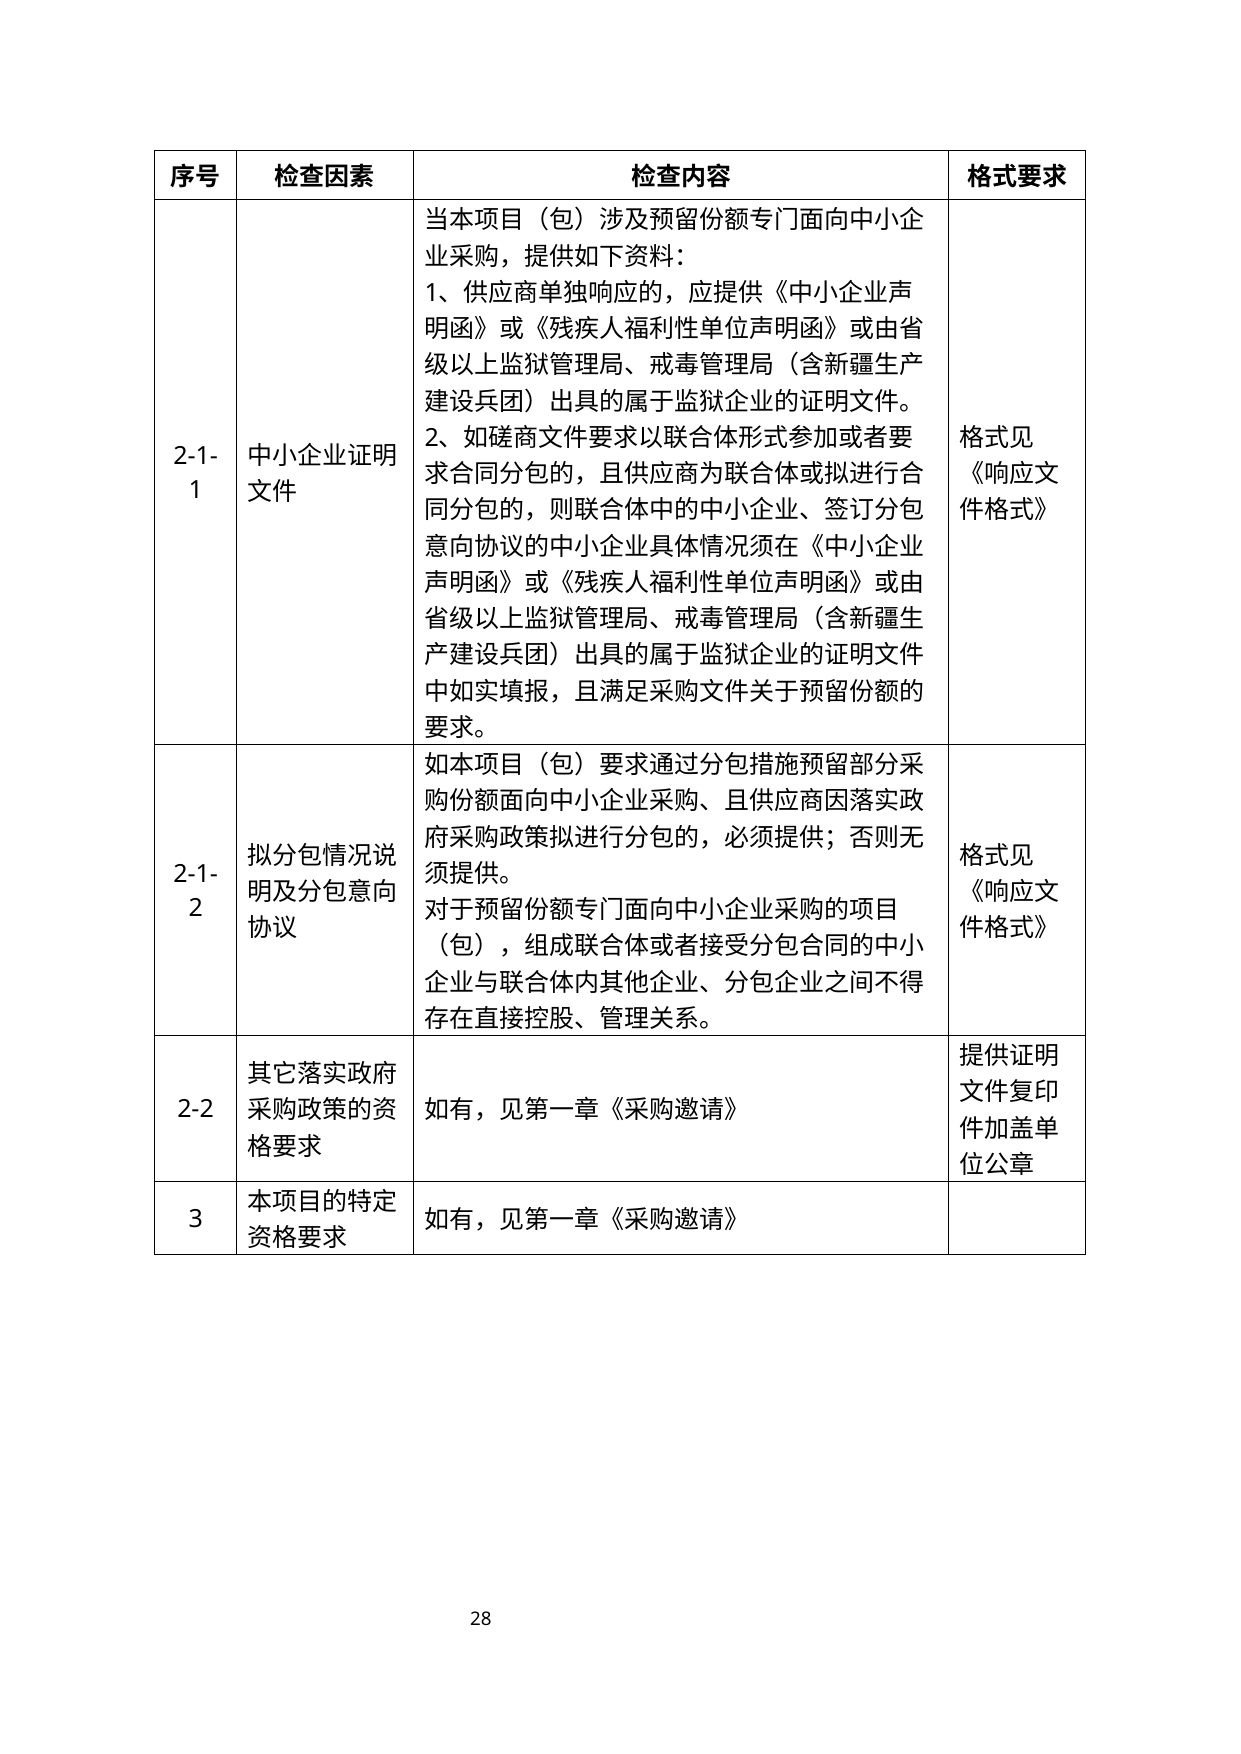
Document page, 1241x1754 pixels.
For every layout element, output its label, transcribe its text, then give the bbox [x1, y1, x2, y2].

table_cell 中小企业证明文件 [237, 200, 413, 743]
table_cell 格式见《响应文件格式》 [949, 200, 1085, 743]
table_cell 格式见《响应文件格式》 [949, 745, 1085, 1034]
table_cell 如有，见第一章《采购邀请》 [414, 1036, 948, 1181]
table_cell 提供证明文件复印件加盖单位公章 [949, 1036, 1085, 1181]
table_header 序号 [155, 151, 236, 199]
table_cell 拟分包情况说明及分包意向协议 [237, 745, 413, 1034]
table_cell 2-1-1 [155, 200, 236, 743]
table_cell 如本项目（包）要求通过分包措施预留部分采购份额面向中小企业采购、且供应商因落实政府采购政策拟进行分包的，必须提供；否则无须提供。 对于预留份额专门面向中小企业采购的项目（包），组成联合体或者接受分包合同的中小企业与联合体内其他企业、分包企业之间不得存在直接控股、管理关系。 [414, 745, 948, 1034]
table_header 格式要求 [949, 151, 1085, 199]
table_cell 2-1-2 [155, 745, 236, 1034]
table_cell [949, 1182, 1085, 1254]
table_header 检查因素 [237, 151, 413, 199]
table_cell 3 [155, 1182, 236, 1254]
table_header 检查内容 [414, 151, 948, 199]
table_cell 2-2 [155, 1036, 236, 1181]
table_cell 如有，见第一章《采购邀请》 [414, 1182, 948, 1254]
table_cell 本项目的特定资格要求 [237, 1182, 413, 1254]
table_cell 其它落实政府采购政策的资格要求 [237, 1036, 413, 1181]
table_cell 当本项目（包）涉及预留份额专门面向中小企业采购，提供如下资料： 1、供应商单独响应的，应提供《中小企业声明函》或《残疾人福利性单位声明函》或由省级以上监狱管理局、戒毒管理局（含新疆生产建设兵团）出具的属于监狱企业的证明文件。 2、如磋商文件要求以联合体形式参加或者要求合同分包的，且供应商为联合体或拟进行合同分包的，则联合体中的中小企业、签订分包意向协议的中小企业具体情况须在《中小企业声明函》或《残疾人福利性单位声明函》或由省级以上监狱管理局、戒毒管理局（含新疆生产建设兵团）出具的属于监狱企业的证明文件中如实填报，且满足采购文件关于预留份额的要求。 [414, 200, 948, 743]
